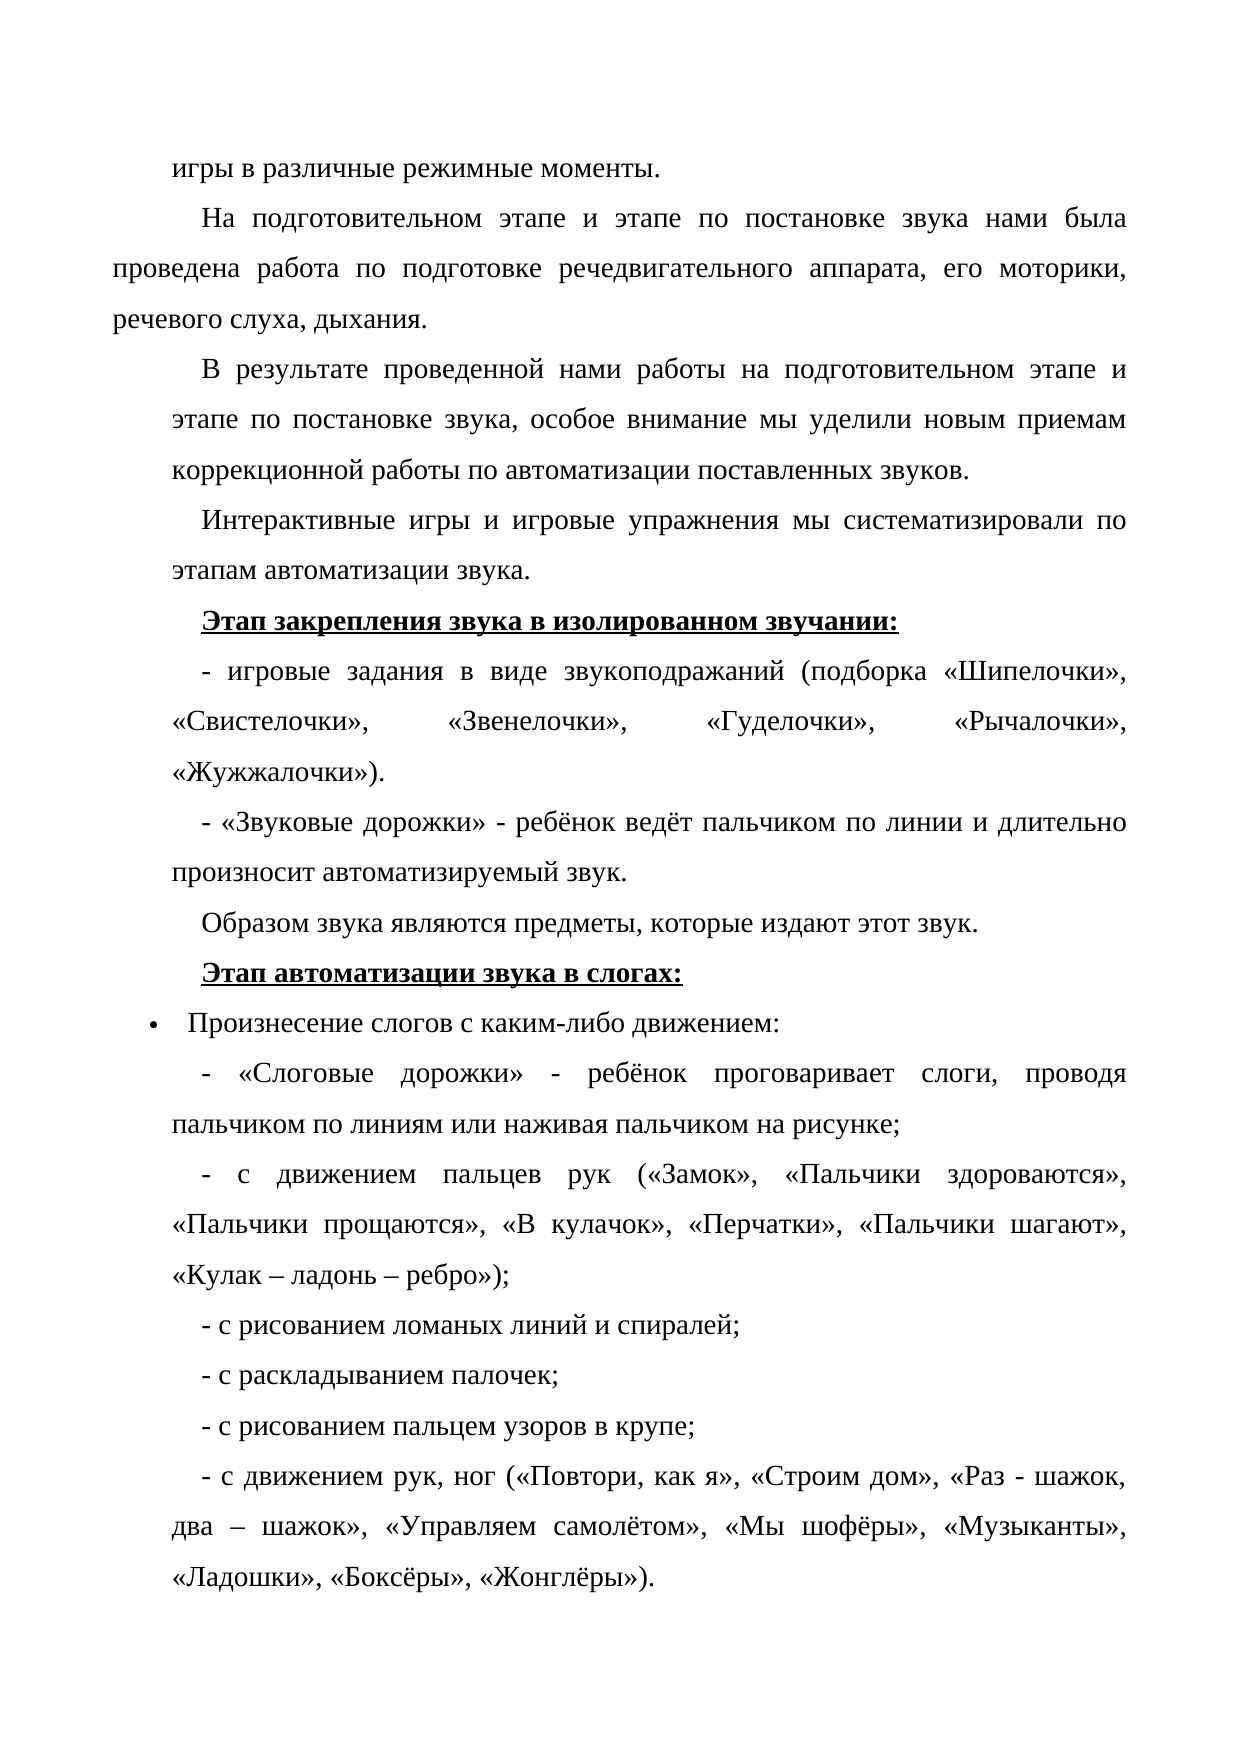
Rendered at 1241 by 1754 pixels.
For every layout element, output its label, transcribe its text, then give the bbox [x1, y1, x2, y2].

text Этап автоматизации звука в слогах: [172, 955, 1128, 988]
text - с рисованием ломаных линий и спиралей; [172, 1307, 1128, 1341]
text Этап закрепления звука в изолированном звучании: [172, 603, 1128, 636]
text - игровые задания в виде звукоподражаний (подборка «Шипелочки», «Свистелочки», «Звенелочки», «Гуделочки», «Рычалочки», «Жужжалочки»). [172, 653, 1128, 787]
text - с рисованием пальцем узоров в крупе; [172, 1408, 1128, 1441]
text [172, 150, 1142, 183]
text - с движением рук, ног («Повтори, как я», «Строим дом», «Раз - шажок, два – шажок», «Управляем самолётом», «Мы шофёры», «Музыканты», «Ладошки», «Боксёры», «Жонглёры»). [172, 1458, 1128, 1592]
text - с раскладыванием палочек; [172, 1357, 1128, 1391]
text - с движением пальцев рук («Замок», «Пальчики здороваются», «Пальчики прощаются», «В кулачок», «Перчатки», «Пальчики шагают», «Кулак – ладонь – ребро»); [172, 1156, 1128, 1290]
list Произнесение слогов с каким-либо движением: [150, 1005, 1128, 1039]
text - «Слоговые дорожки» - ребёнок проговаривает слоги, проводя пальчиком по линиям или наживая пальчиком на рисунке; [172, 1056, 1128, 1139]
text На подготовительном этапе и этапе по постановке звука нами была проведена работа по подготовке речедвигательного аппарата, его моторики, речевого слуха, дыхания. [112, 200, 1128, 334]
text - «Звуковые дорожки» - ребёнок ведёт пальчиком по линии и длительно произносит автоматизируемый звук. [172, 804, 1128, 888]
text В результате проведенной нами работы на подготовительном этапе и этапе по постановке звука, особое внимание мы уделили новым приемам коррекционной работы по автоматизации поставленных звуков. [172, 351, 1128, 485]
text Интерактивные игры и игровые упражнения мы систематизировали по этапам автоматизации звука. [172, 502, 1128, 586]
text Образом звука являются предметы, которые издают этот звук. [172, 905, 1128, 938]
